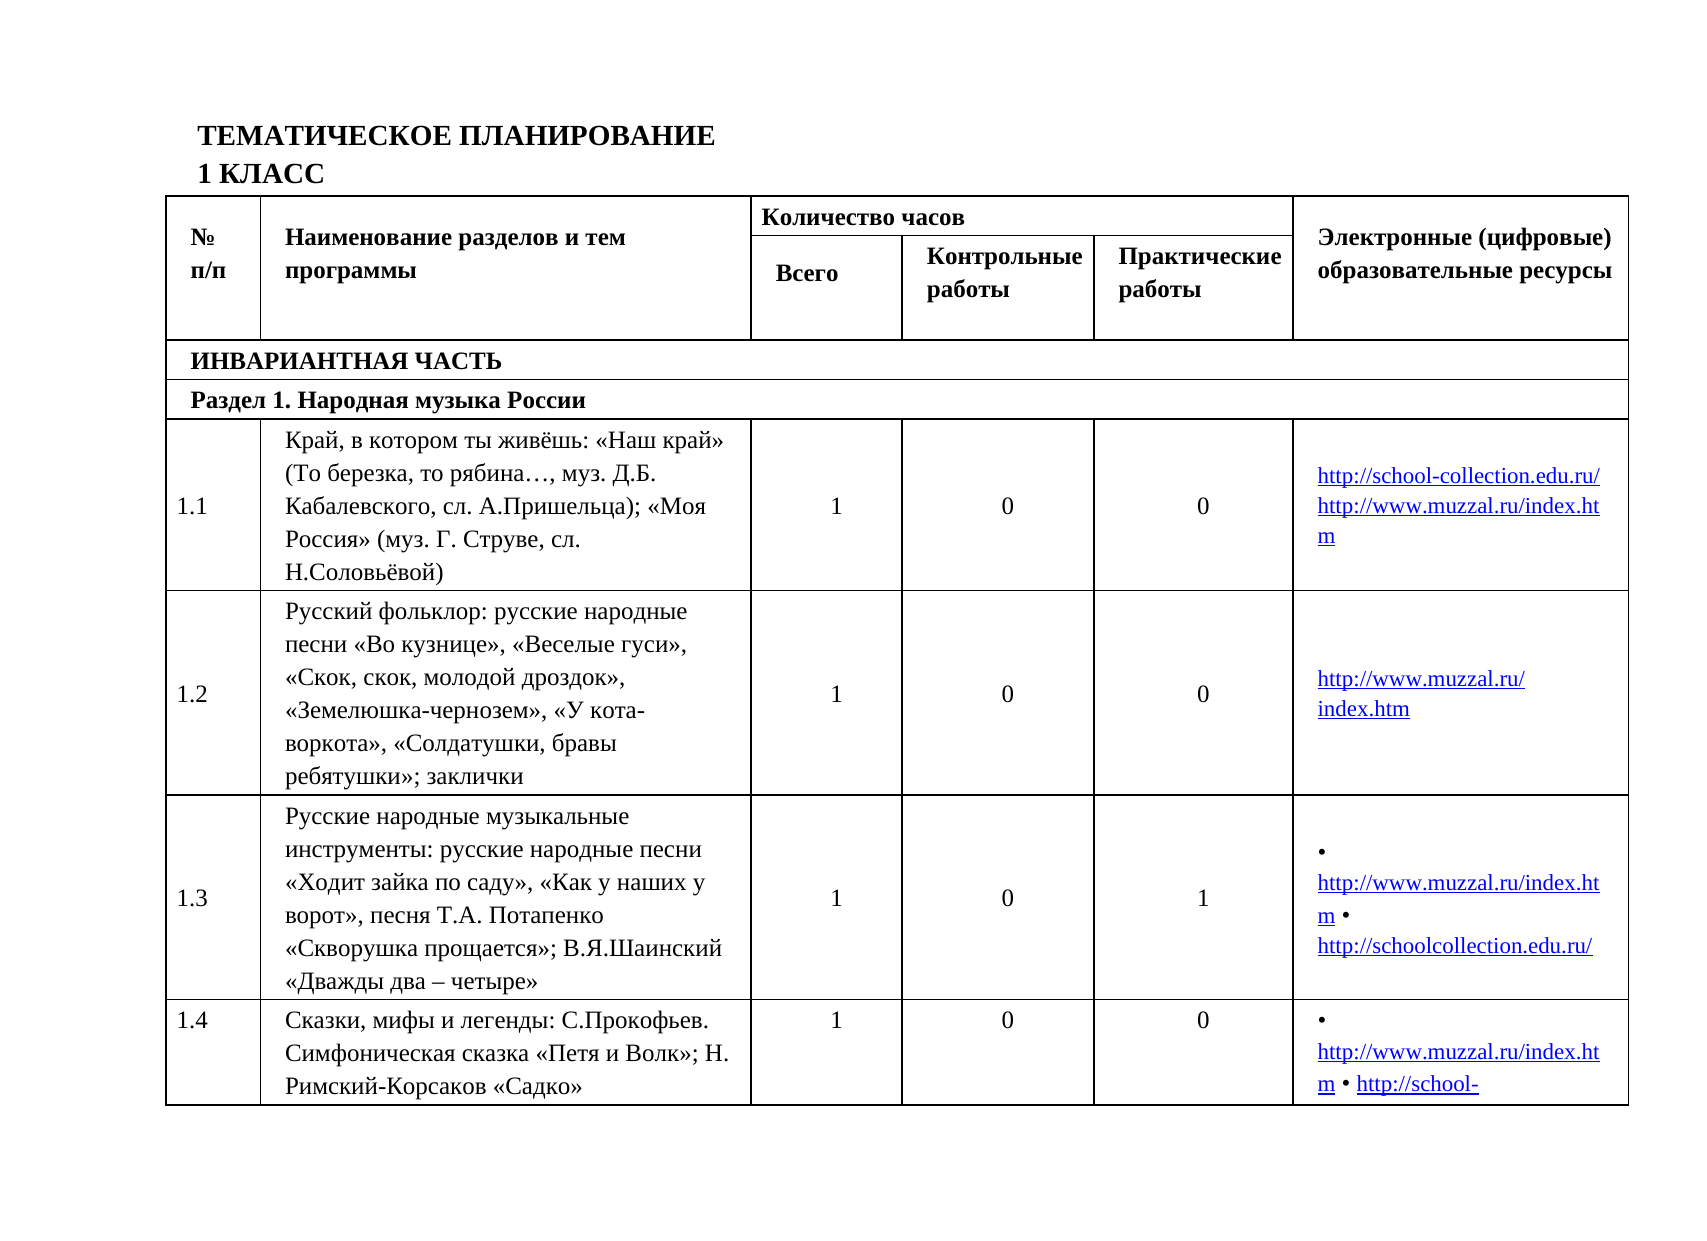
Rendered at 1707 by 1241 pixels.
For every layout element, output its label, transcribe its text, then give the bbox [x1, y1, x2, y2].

table_cell 0 [903, 420, 1093, 589]
table_cell 0 [1095, 591, 1292, 794]
table_cell • http://www.muzzal.ru/index.htm • http://schoolcollection.edu.ru/ [1294, 796, 1628, 998]
table_header Наименование разделов и тем программы [261, 197, 750, 339]
table_cell 1.4 [167, 1000, 260, 1104]
table_cell ИНВАРИАНТНАЯ ЧАСТЬ [167, 341, 1628, 379]
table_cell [1294, 1000, 1628, 1104]
table_cell 1 [1095, 796, 1292, 998]
table_cell 0 [903, 796, 1093, 998]
table_cell http://www.muzzal.ru/index.htm [1294, 591, 1628, 794]
table_cell Раздел 1. Народная музыка России [167, 380, 1628, 418]
table_cell Практические работы [1095, 236, 1292, 339]
table_cell http://school-collection.edu.ru/ http://www.muzzal.ru/index.htm [1294, 420, 1628, 589]
table_cell 1 [752, 591, 901, 794]
table_cell Русский фольклор: русские народные песни «Во кузнице», «Веселые гуси», «Скок, скок, молодой дроздок», «Земелюшка-чернозем», «У кота-воркота», «Солдатушки, бравы ребятушки»; заклички [261, 591, 750, 794]
table_cell 0 [1095, 1000, 1292, 1104]
table_cell 1.2 [167, 591, 260, 794]
table_header Количество часов [752, 197, 1292, 234]
table_cell Контрольные работы [903, 236, 1093, 339]
text 1 КЛАСС [190, 157, 1618, 190]
table_header Электронные (цифровые) образовательные ресурсы [1294, 197, 1628, 339]
table_cell 1 [752, 796, 901, 998]
table_cell Русские народные музыкальные инструменты: русские народные песни «Ходит зайка по саду», «Как у наших у ворот», песня Т.А. Потапенко «Скворушка прощается»; В.Я.Шаинский «Дважды два – четыре» [261, 796, 750, 998]
table_cell 0 [903, 1000, 1093, 1104]
table_cell 0 [903, 591, 1093, 794]
table_cell 0 [1095, 420, 1292, 589]
table_cell 1.1 [167, 420, 260, 589]
table_cell 1.3 [167, 796, 260, 998]
table_cell 1 [752, 420, 901, 589]
table_header № п/п [167, 197, 260, 339]
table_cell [261, 1000, 750, 1104]
table_cell Край, в котором ты живёшь: «Наш край» (То березка, то рябина…, муз. Д.Б. Кабалевского, сл. А.Пришельца); «Моя Россия» (муз. Г. Струве, сл. Н.Соловьёвой) [261, 420, 750, 589]
text ТЕМАТИЧЕСКОЕ ПЛАНИРОВАНИЕ [190, 118, 1618, 152]
table_cell 1 [752, 1000, 901, 1104]
table_cell Всего [752, 236, 901, 339]
